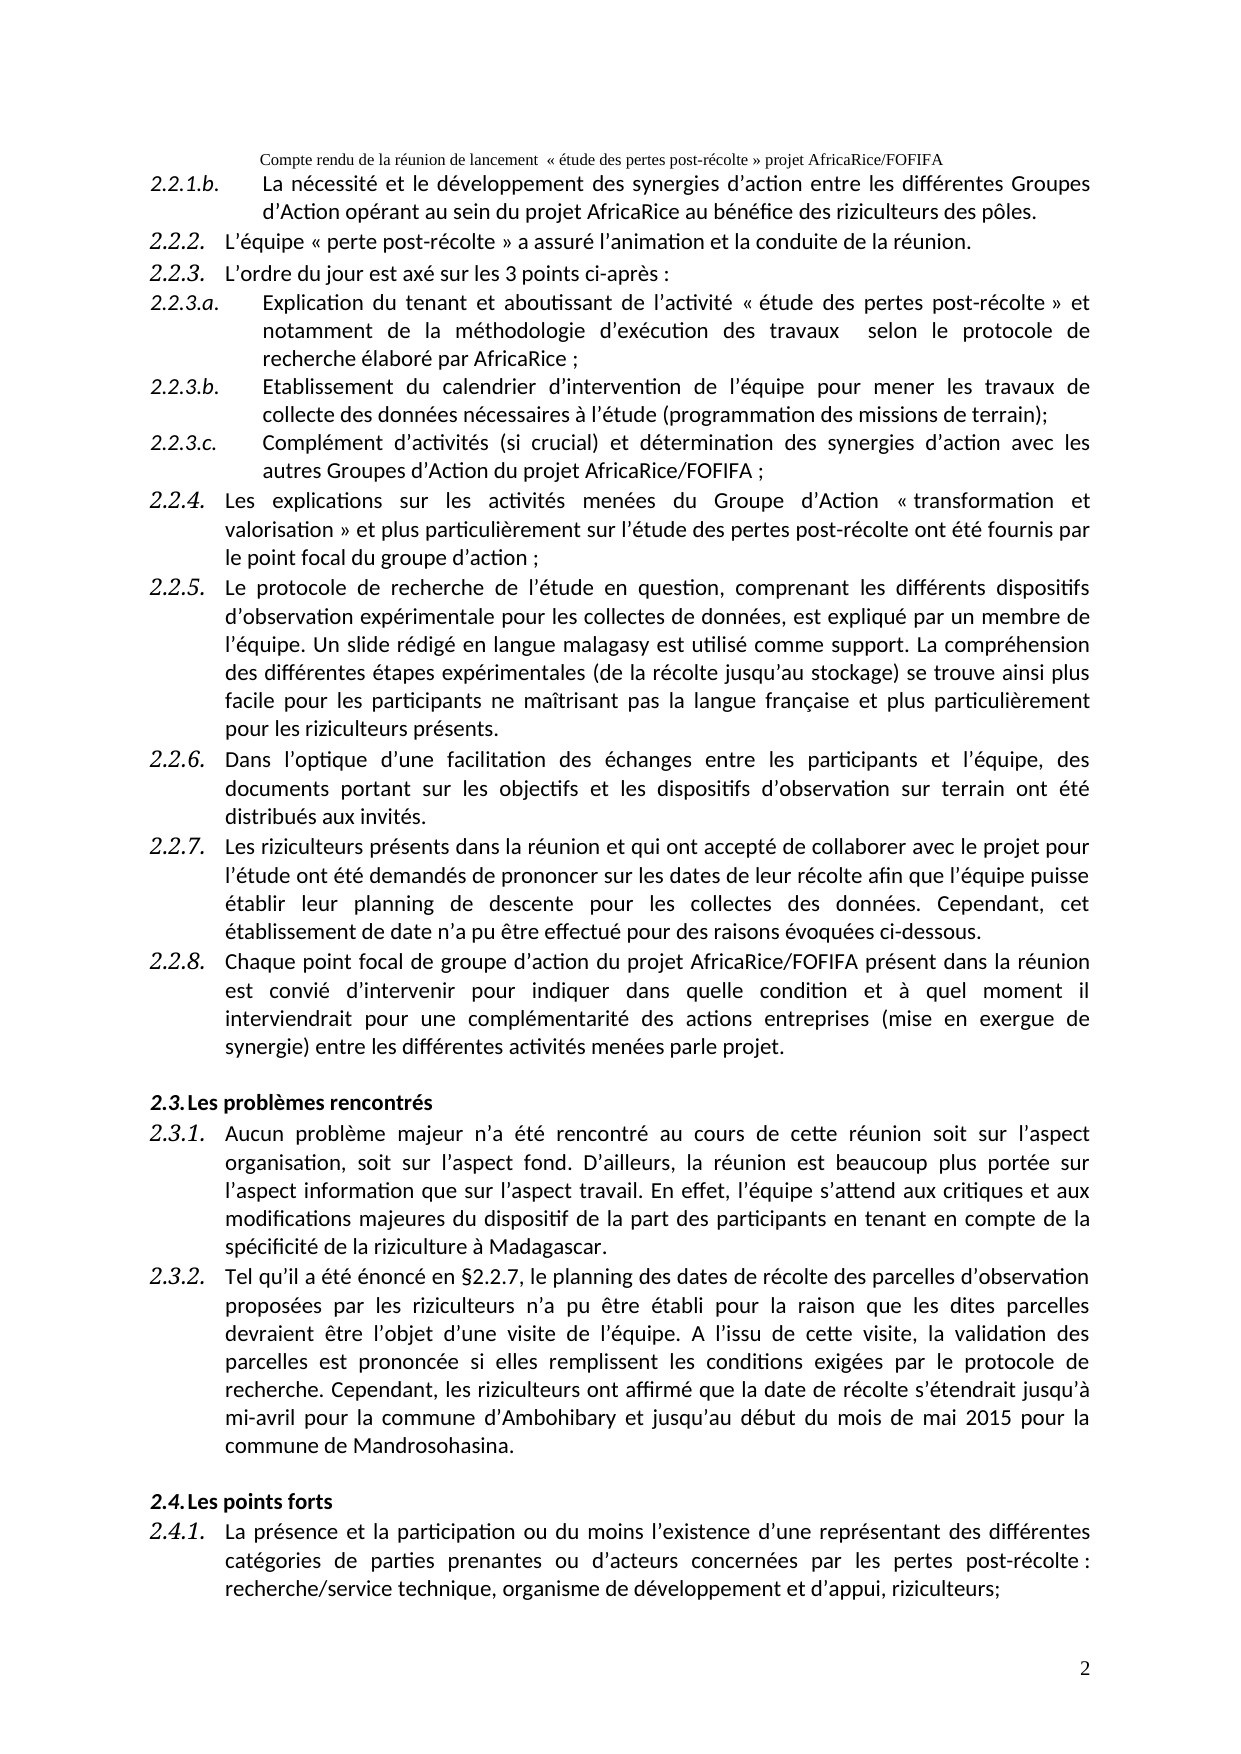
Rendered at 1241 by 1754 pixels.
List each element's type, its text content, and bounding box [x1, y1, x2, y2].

list L’équipe « perte post-récolte » a assuré l’animation et la conduite de la réunion. [150, 225, 1090, 256]
list Complément d’activités (si crucial) et détermination des synergies d’action avec les autres Groupes d’Action du projet AfricaRice/FOFIFA ; [150, 428, 1090, 484]
list Aucun problème majeur n’a été rencontré au cours de cette réunion soit sur l’aspect organisation, soit sur l’aspect fond. D’ailleurs, la réunion est beaucoup plus portée sur l’aspect information que sur l’aspect travail. En effet, l’équipe s’attend aux critiques et aux modifications majeures du dispositif de la part des participants en tenant en compte de la spécificité de la riziculture à Madagascar. [150, 1116, 1090, 1260]
list Tel qu’il a été énoncé en §2.2.7, le planning des dates de récolte des parcelles d’observation proposées par les riziculteurs n’a pu être établi pour la raison que les dites parcelles devraient être l’objet d’une visite de l’équipe. A l’issu de cette visite, la validation des parcelles est prononcée si elles remplissent les conditions exigées par le protocole de recherche. Cependant, les riziculteurs ont affirmé que la date de récolte s’étendrait jusqu’à mi-avril pour la commune d’Ambohibary et jusqu’au début du mois de mai 2015 pour la commune de Mandrosohasina. [150, 1260, 1090, 1459]
list L’ordre du jour est axé sur les 3 points ci-après : [150, 256, 1090, 288]
list Les riziculteurs présents dans la réunion et qui ont accepté de collaborer avec le projet pour l’étude ont été demandés de prononcer sur les dates de leur récolte afin que l’équipe puisse établir leur planning de descente pour les collectes des données. Cependant, cet établissement de date n’a pu être effectué pour des raisons évoquées ci-dessous. [150, 830, 1090, 945]
list Le protocole de recherche de l’étude en question, comprenant les différents dispositifs d’observation expérimentale pour les collectes de données, est expliqué par un membre de l’équipe. Un slide rédigé en langue malagasy est utilisé comme support. La compréhension des différentes étapes expérimentales (de la récolte jusqu’au stockage) se trouve ainsi plus facile pour les participants ne maîtrisant pas la langue française et plus particulièrement pour les riziculteurs présents. [150, 571, 1090, 742]
list Explication du tenant et aboutissant de l’activité « étude des pertes post-récolte » et notamment de la méthodologie d’exécution des travaux selon le protocole de recherche élaboré par AfricaRice ; [150, 288, 1090, 372]
list La présence et la participation ou du moins l’existence d’une représentant des différentes catégories de parties prenantes ou d’acteurs concernées par les pertes post-récolte : recherche/service technique, organisme de développement et d’appui, riziculteurs; [150, 1515, 1090, 1602]
list Les explications sur les activités menées du Groupe d’Action « transformation et valorisation » et plus particulièrement sur l’étude des pertes post-récolte ont été fournis par le point focal du groupe d’action ; [150, 484, 1090, 571]
list Etablissement du calendrier d’intervention de l’équipe pour mener les travaux de collecte des données nécessaires à l’étude (programmation des missions de terrain); [150, 372, 1090, 428]
list Dans l’optique d’une facilitation des échanges entre les participants et l’équipe, des documents portant sur les objectifs et les dispositifs d’observation sur terrain ont été distribués aux invités. [150, 742, 1090, 830]
list La nécessité et le développement des synergies d’action entre les différentes Groupes d’Action opérant au sein du projet AfricaRice au bénéfice des riziculteurs des pôles. [150, 169, 1090, 225]
list Chaque point focal de groupe d’action du projet AfricaRice/FOFIFA présent dans la réunion est convié d’intervenir pour indiquer dans quelle condition et à quel moment il interviendrait pour une complémentarité des actions entreprises (mise en exergue de synergie) entre les différentes activités menées parle projet. [150, 945, 1090, 1060]
subtitle Les points forts [150, 1487, 1090, 1515]
subtitle Les problèmes rencontrés [150, 1088, 1090, 1116]
